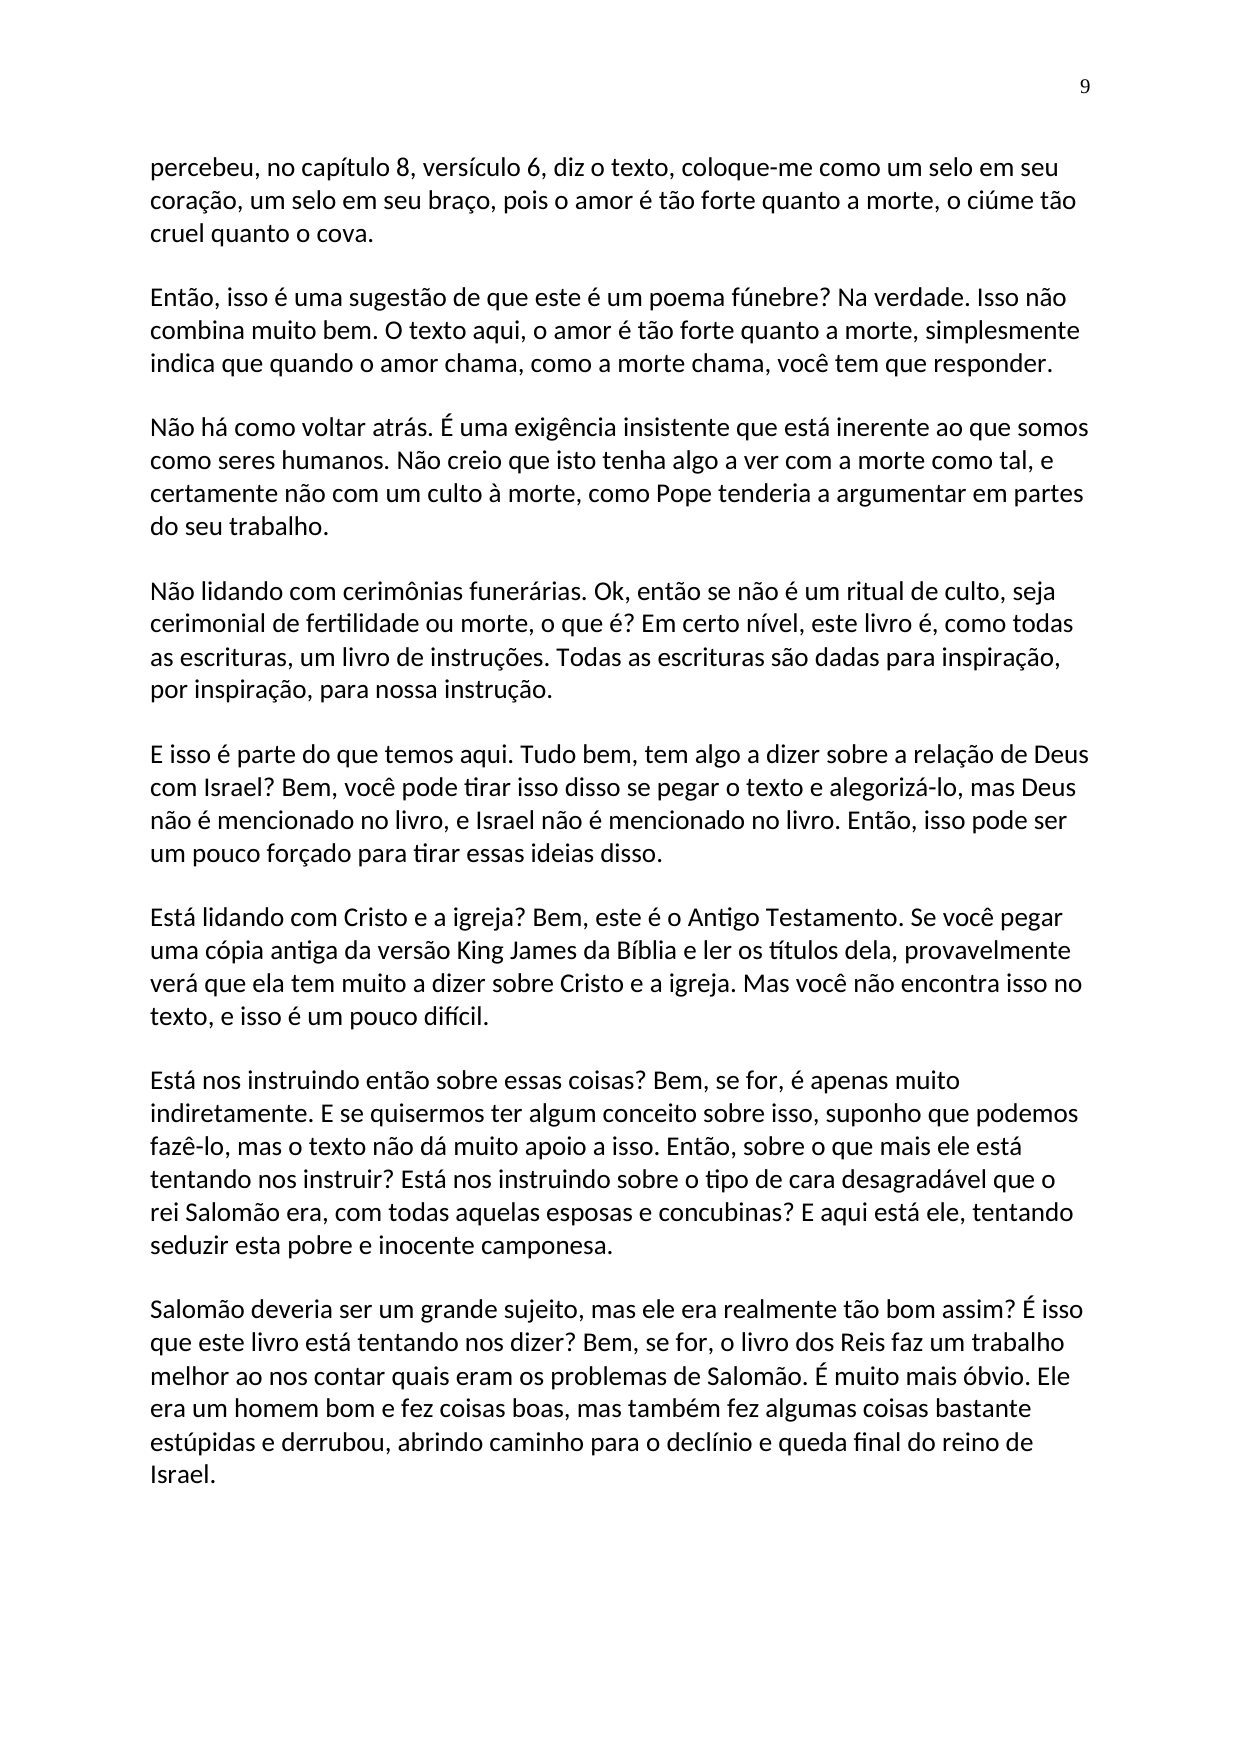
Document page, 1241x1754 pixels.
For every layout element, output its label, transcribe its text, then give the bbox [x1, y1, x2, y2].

text Está nos instruindo então sobre essas coisas? Bem, se for, é apenas muito indiretamente. E se quisermos ter algum conceito sobre isso, suponho que podemos fazê-lo, mas o texto não dá muito apoio a isso. Então, sobre o que mais ele está tentando nos instruir? Está nos instruindo sobre o tipo de cara desagradável que o rei Salomão era, com todas aquelas esposas e concubinas? E aqui está ele, tentando seduzir esta pobre e inocente camponesa. [150, 1063, 1090, 1261]
text Não lidando com cerimônias funerárias. Ok, então se não é um ritual de culto, seja cerimonial de fertilidade ou morte, o que é? Em certo nível, este livro é, como todas as escrituras, um livro de instruções. Todas as escrituras são dadas para inspiração, por inspiração, para nossa instrução. [150, 574, 1090, 706]
text Salomão deveria ser um grande sujeito, mas ele era realmente tão bom assim? É isso que este livro está tentando nos dizer? Bem, se for, o livro dos Reis faz um trabalho melhor ao nos contar quais eram os problemas de Salomão. É muito mais óbvio. Ele era um homem bom e fez coisas boas, mas também fez algumas coisas bastante estúpidas e derrubou, abrindo caminho para o declínio e queda final do reino de Israel. [150, 1293, 1090, 1491]
text Está lidando com Cristo e a igreja? Bem, este é o Antigo Testamento. Se você pegar uma cópia antiga da versão King James da Bíblia e ler os títulos dela, provavelmente verá que ela tem muito a dizer sobre Cristo e a igreja. Mas você não encontra isso no texto, e isso é um pouco difícil. [150, 900, 1090, 1032]
text E isso é parte do que temos aqui. Tudo bem, tem algo a dizer sobre a relação de Deus com Israel? Bem, você pode tirar isso disso se pegar o texto e alegorizá-lo, mas Deus não é mencionado no livro, e Israel não é mencionado no livro. Então, isso pode ser um pouco forçado para tirar essas ideias disso. [150, 737, 1090, 869]
text Não há como voltar atrás. É uma exigência insistente que está inerente ao que somos como seres humanos. Não creio que isto tenha algo a ver com a morte como tal, e certamente não com um culto à morte, como Pope tenderia a argumentar em partes do seu trabalho. [150, 410, 1090, 542]
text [150, 150, 1090, 249]
text Então, isso é uma sugestão de que este é um poema fúnebre? Na verdade. Isso não combina muito bem. O texto aqui, o amor é tão forte quanto a morte, simplesmente indica que quando o amor chama, como a morte chama, você tem que responder. [150, 280, 1090, 379]
